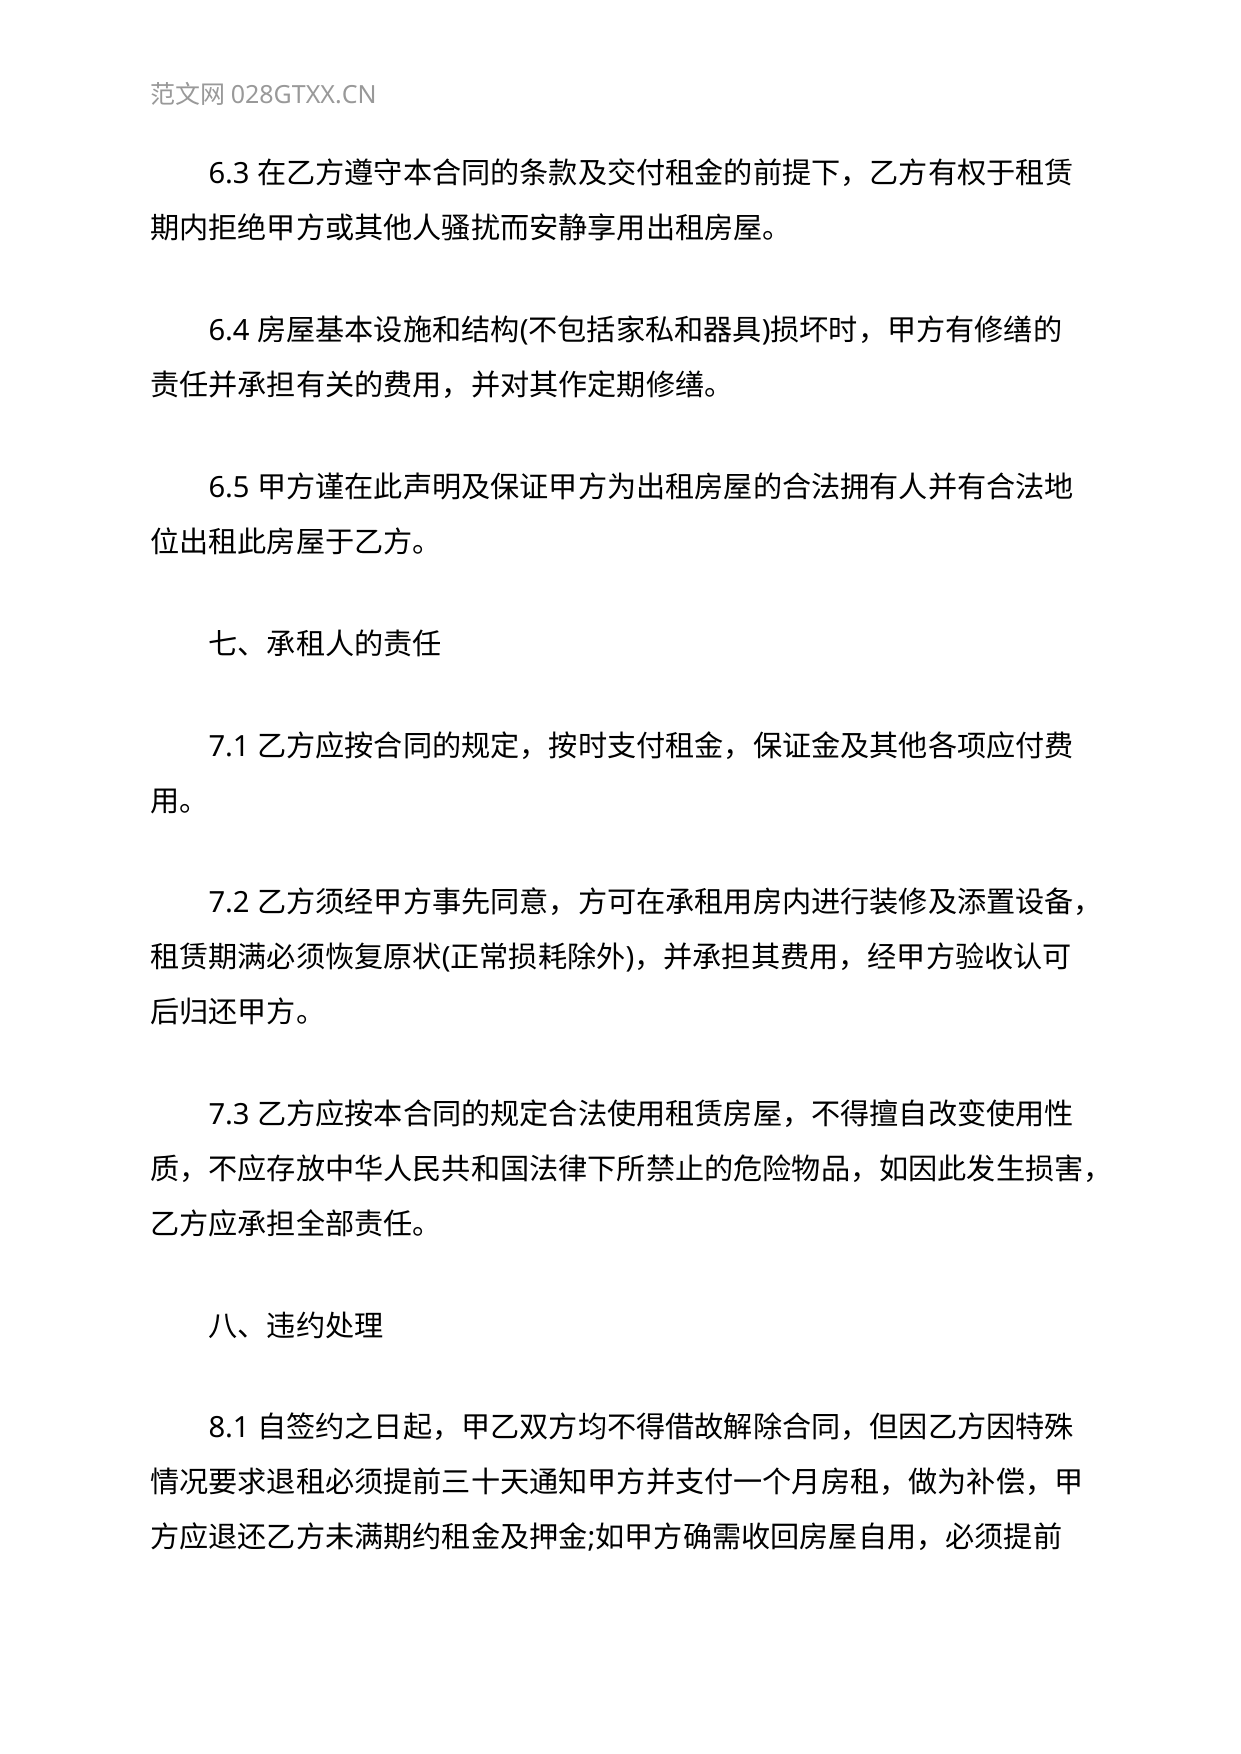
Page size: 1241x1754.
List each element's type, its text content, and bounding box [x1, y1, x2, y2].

text 6.5 甲方谨在此声明及保证甲方为出租房屋的合法拥有人并有合法地位出租此房屋于乙方。 [150, 463, 1090, 561]
text 7.3 乙方应按本合同的规定合法使用租赁房屋，不得擅自改变使用性质，不应存放中华人民共和国法律下所禁止的危险物品，如因此发生损害，乙方应承担全部责任。 [150, 1091, 1090, 1243]
text 八、违约处理 [150, 1302, 1090, 1344]
text 6.3 在乙方遵守本合同的条款及交付租金的前提下，乙方有权于租赁期内拒绝甲方或其他人骚扰而安静享用出租房屋。 [150, 150, 1090, 247]
text 6.4 房屋基本设施和结构(不包括家私和器具)损坏时，甲方有修缮的责任并承担有关的费用，并对其作定期修缮。 [150, 307, 1090, 404]
text 7.1 乙方应按合同的规定，按时支付租金，保证金及其他各项应付费用。 [150, 722, 1090, 819]
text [150, 1404, 1090, 1556]
text 七、承租人的责任 [150, 620, 1090, 663]
text 7.2 乙方须经甲方事先同意，方可在承租用房内进行装修及添置设备，租赁期满必须恢复原状(正常损耗除外)，并承担其费用，经甲方验收认可后归还甲方。 [150, 879, 1090, 1031]
